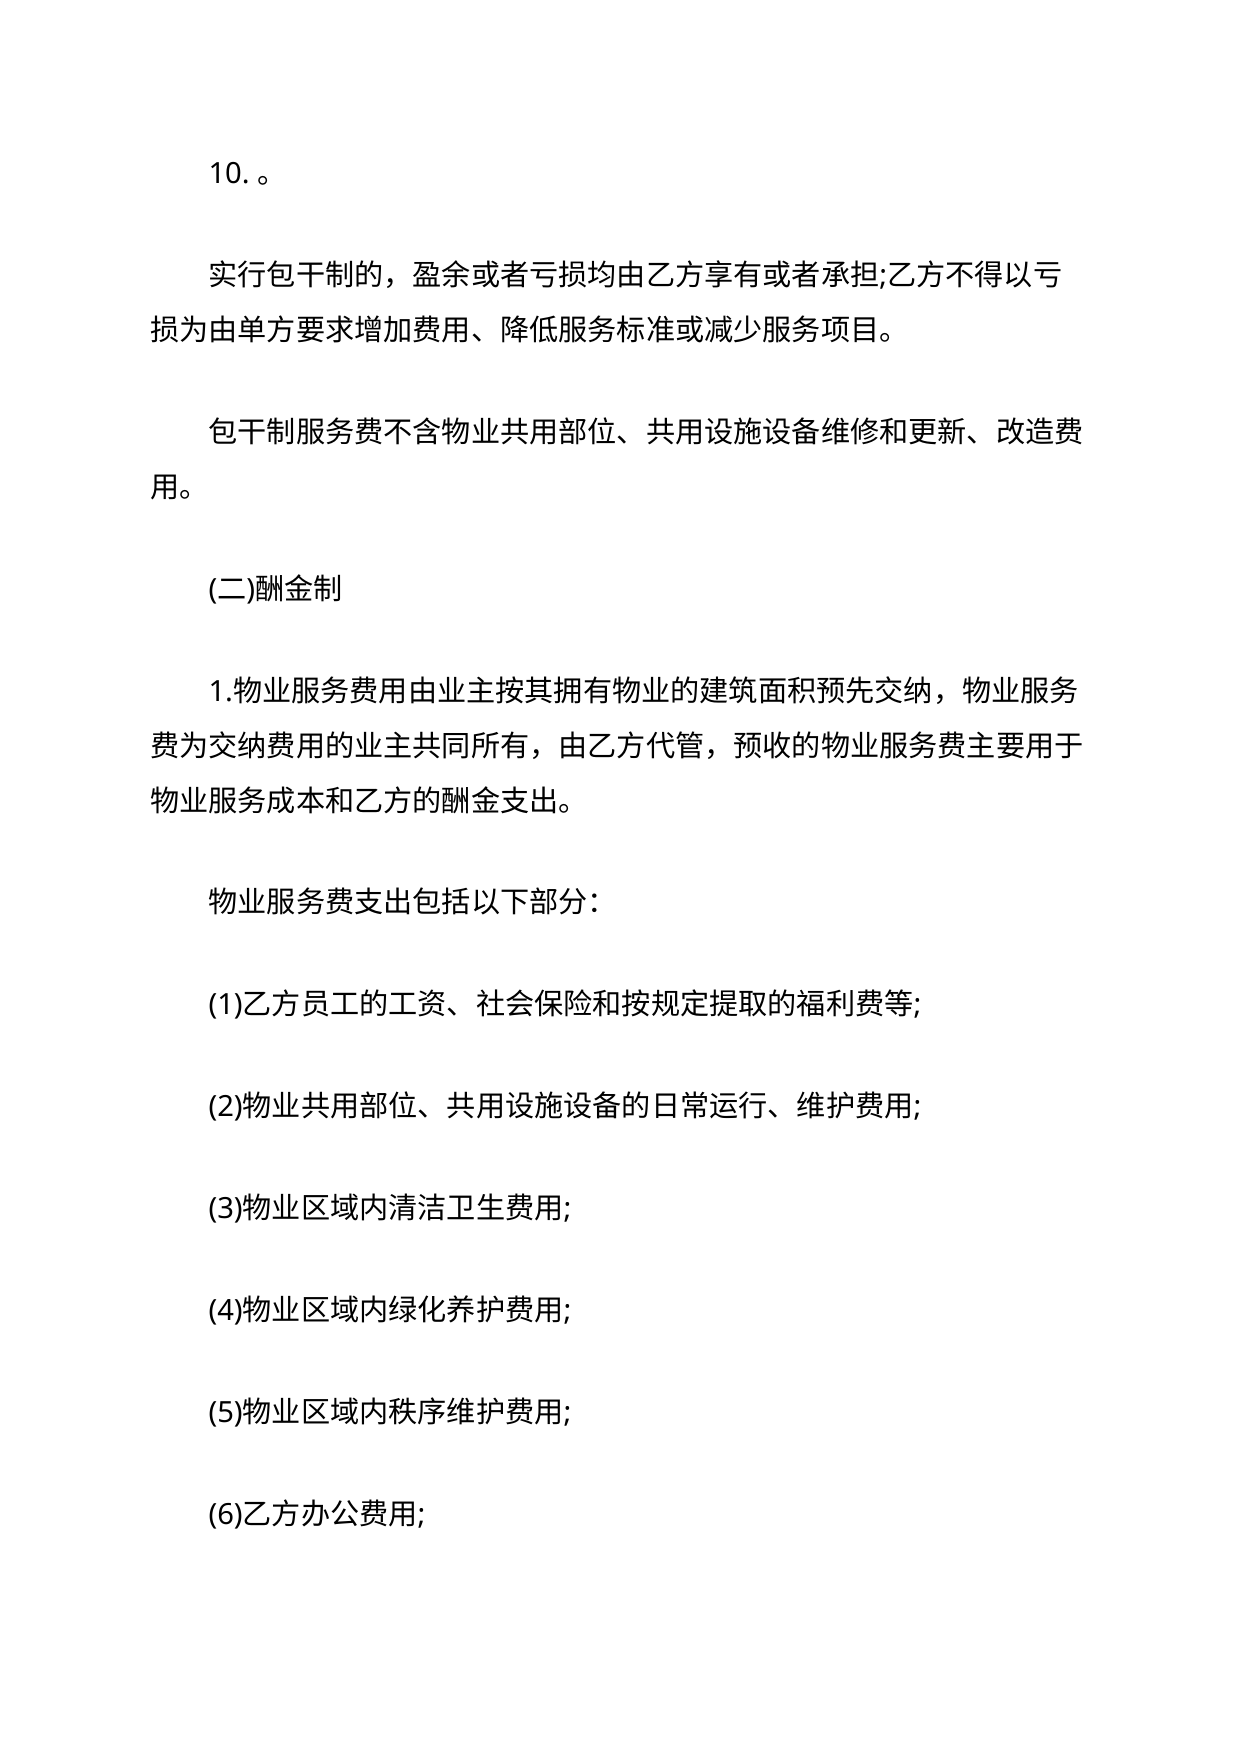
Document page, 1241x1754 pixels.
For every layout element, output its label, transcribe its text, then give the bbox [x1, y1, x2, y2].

text (二)酬金制 [150, 565, 1090, 608]
text 包干制服务费不含物业共用部位、共用设施设备维修和更新、改造费用。 [150, 409, 1090, 506]
text (4)物业区域内绿化养护费用; [150, 1287, 1090, 1329]
text (6)乙方办公费用; [150, 1491, 1090, 1533]
text 物业服务费支出包括以下部分： [150, 879, 1090, 921]
text (5)物业区域内秩序维护费用; [150, 1389, 1090, 1431]
text (1)乙方员工的工资、社会保险和按规定提取的福利费等; [150, 981, 1090, 1023]
text 10. 。 [150, 150, 1090, 192]
text 1.物业服务费用由业主按其拥有物业的建筑面积预先交纳，物业服务费为交纳费用的业主共同所有，由乙方代管，预收的物业服务费主要用于物业服务成本和乙方的酬金支出。 [150, 667, 1090, 819]
text (2)物业共用部位、共用设施设备的日常运行、维护费用; [150, 1083, 1090, 1125]
text (3)物业区域内清洁卫生费用; [150, 1185, 1090, 1227]
text 实行包干制的，盈余或者亏损均由乙方享有或者承担;乙方不得以亏损为由单方要求增加费用、降低服务标准或减少服务项目。 [150, 252, 1090, 349]
